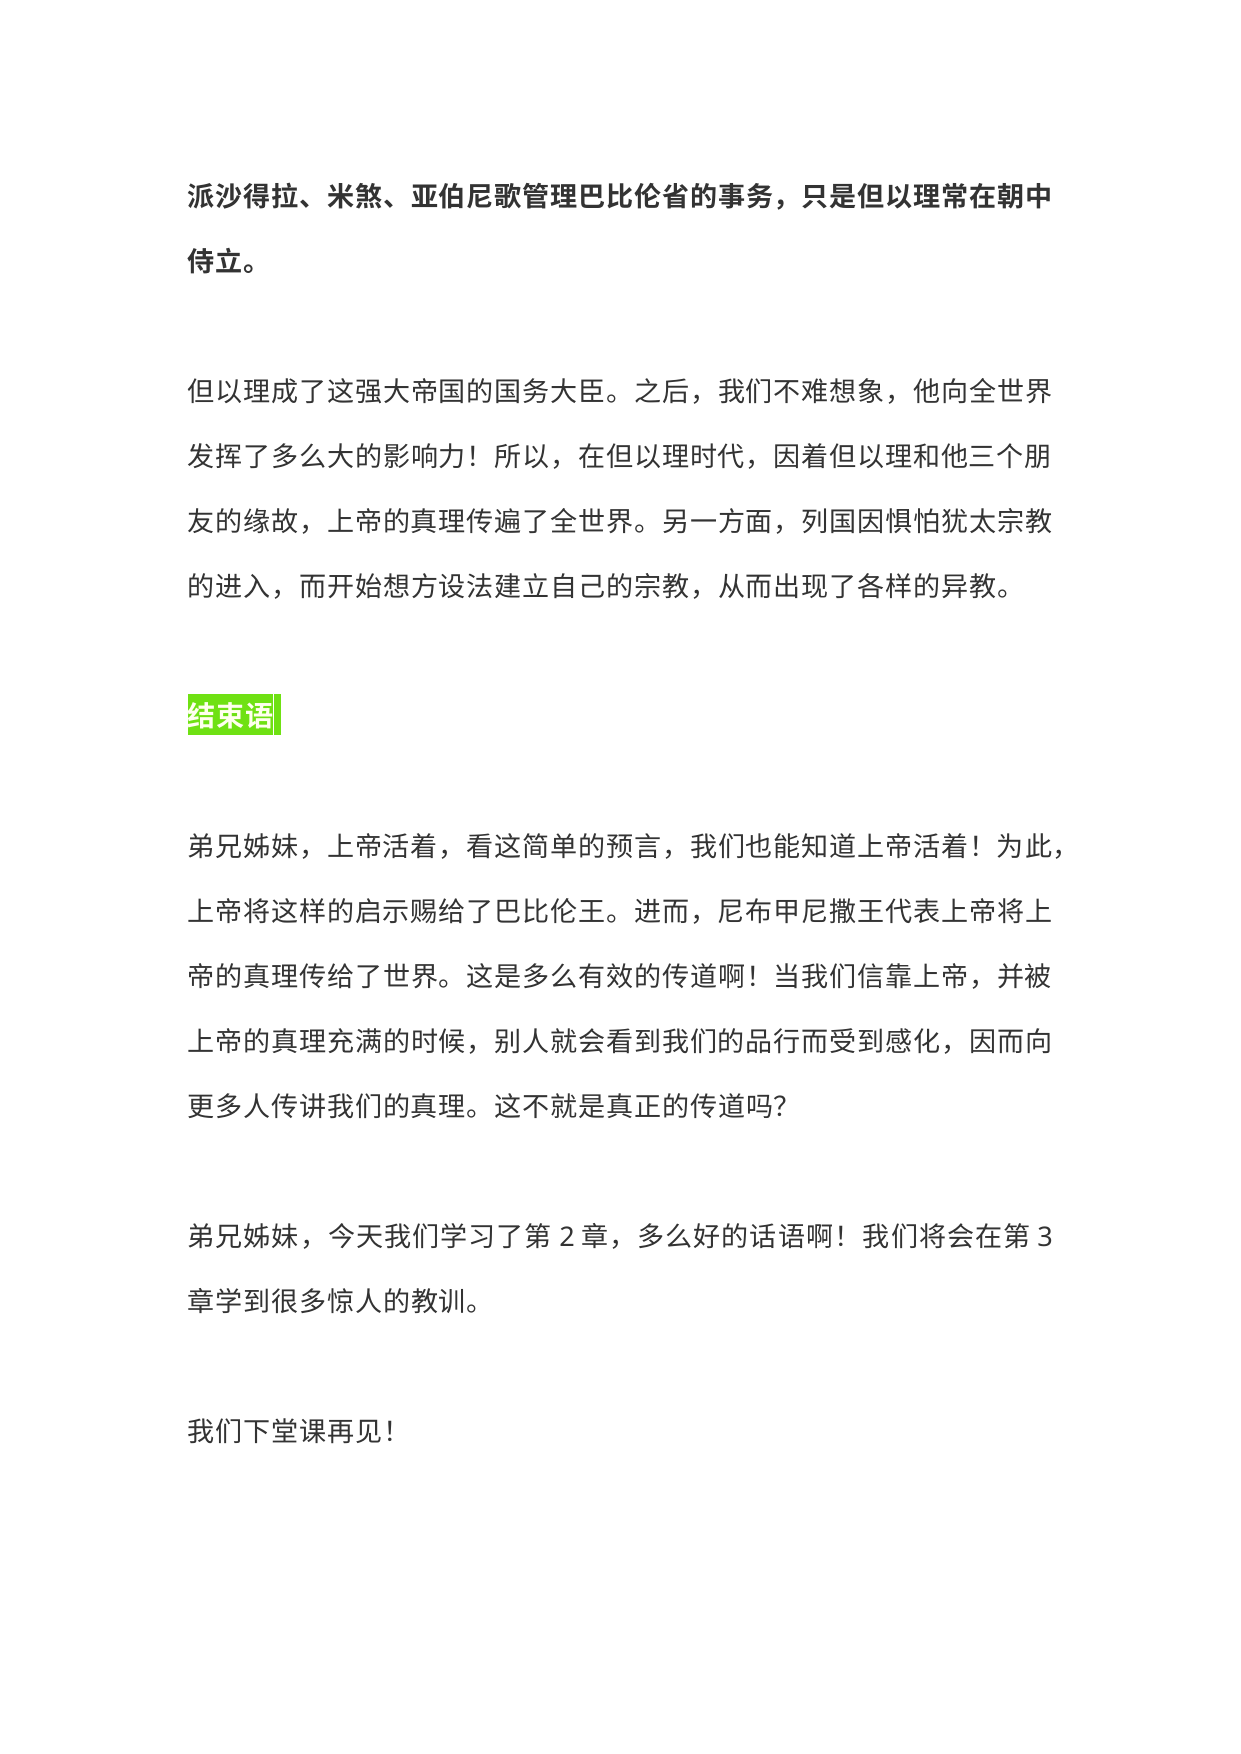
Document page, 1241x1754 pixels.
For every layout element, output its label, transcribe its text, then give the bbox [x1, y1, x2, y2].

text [187, 162, 1053, 292]
text 弟兄姊妹，上帝活着，看这简单的预言，我们也能知道上帝活着！为此，上帝将这样的启示赐给了巴比伦王。进而，尼布甲尼撒王代表上帝将上帝的真理传给了世界。这是多么有效的传道啊！当我们信靠上帝，并被上帝的真理充满的时候，别人就会看到我们的品行而受到感化，因而向更多人传讲我们的真理。这不就是真正的传道吗？ [187, 812, 1053, 1137]
text 我们下堂课再见！ [187, 1397, 1053, 1462]
text 弟兄姊妹，今天我们学习了第2章，多么好的话语啊！我们将会在第3章学到很多惊人的教训。 [187, 1202, 1053, 1332]
text 但以理成了这强大帝国的国务大臣。之后，我们不难想象，他向全世界发挥了多么大的影响力！所以，在但以理时代，因着但以理和他三个朋友的缘故，上帝的真理传遍了全世界。另一方面，列国因惧怕犹太宗教的进入，而开始想方设法建立自己的宗教，从而出现了各样的异教。 [187, 357, 1053, 617]
text 结束语 [187, 682, 1053, 747]
